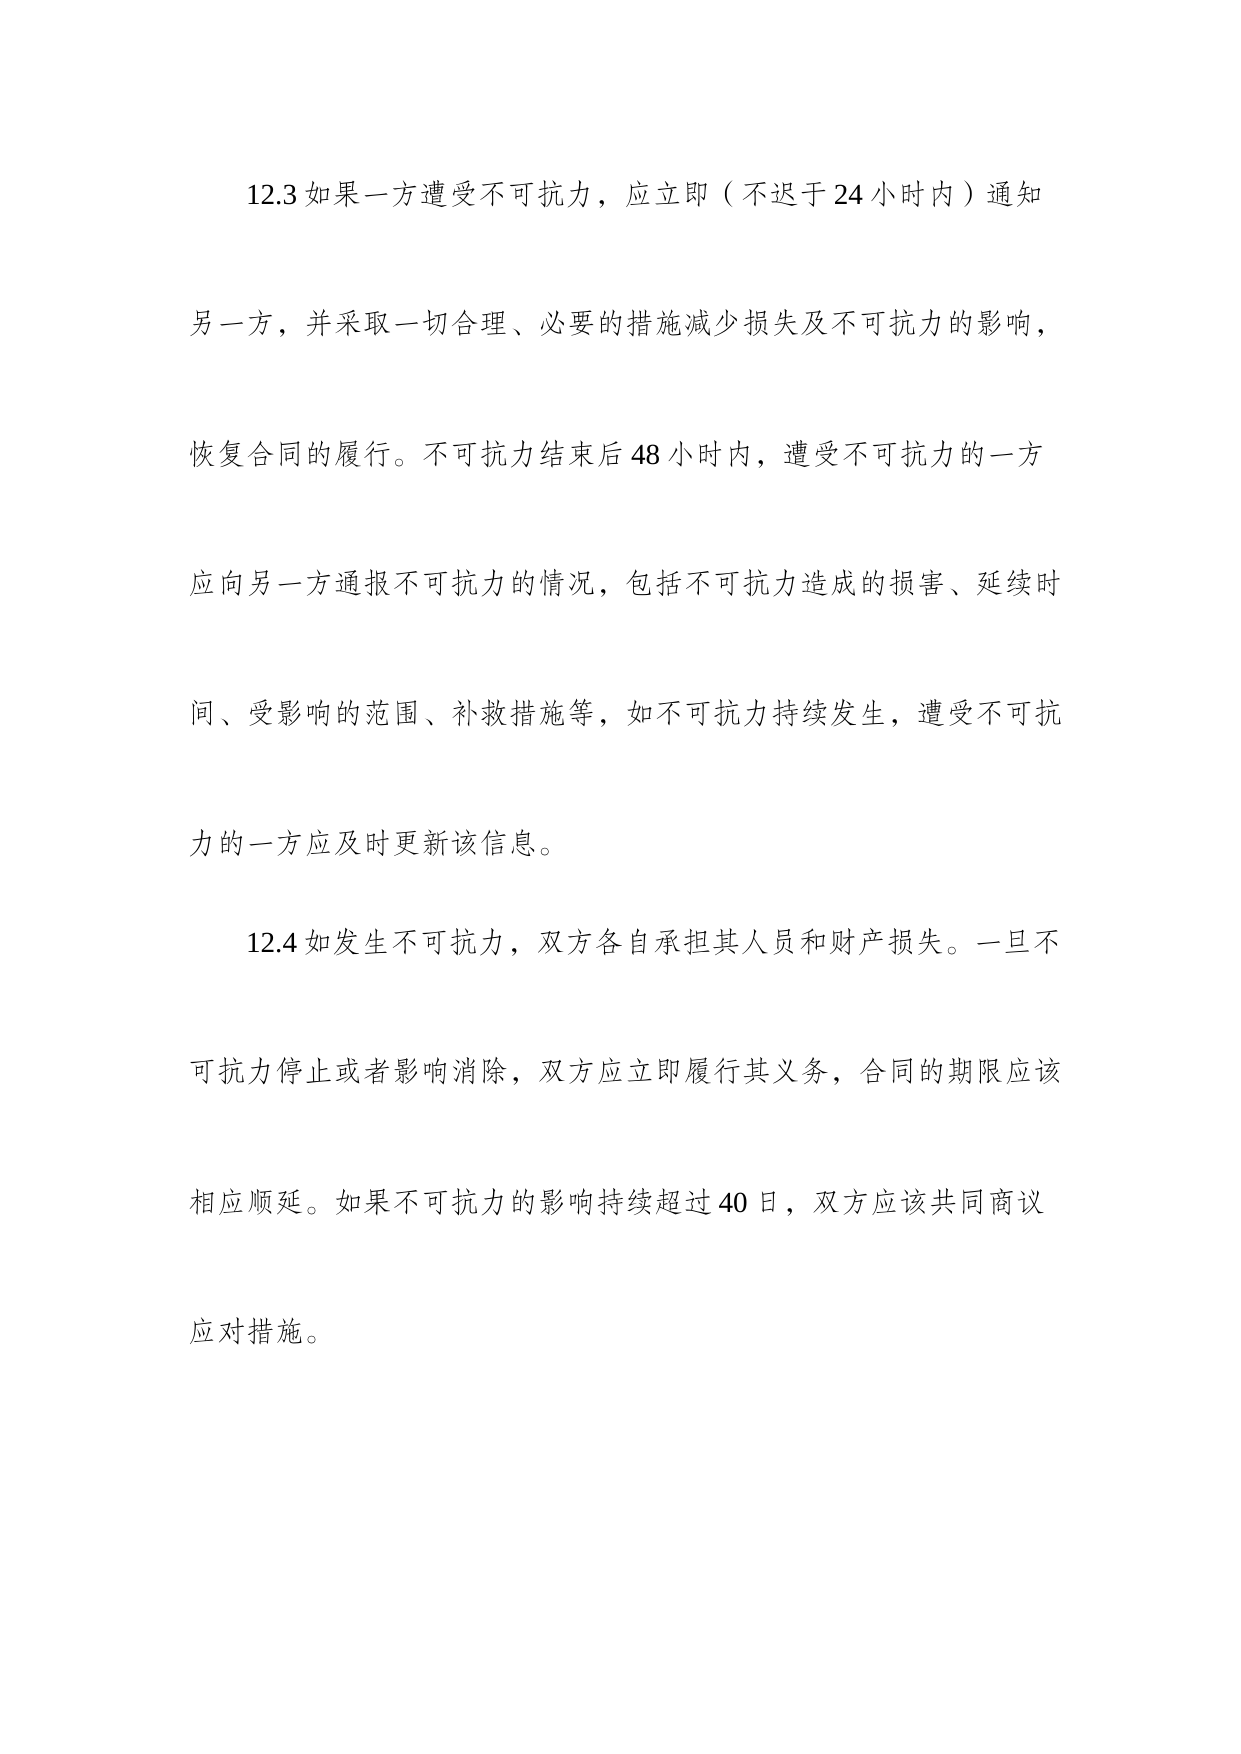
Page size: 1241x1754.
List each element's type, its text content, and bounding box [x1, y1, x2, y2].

text 12.4如发生不可抗力，双方各自承担其人员和财产损失。一旦不可抗力停止或者影响消除，双方应立即履行其义务，合同的期限应该相应顺延。如果不可抗力的影响持续超过40日，双方应该共同商议应对措施。 [187, 910, 1063, 1365]
text 12.3如果一方遭受不可抗力，应立即（不迟于24小时内）通知另一方，并采取一切合理、必要的措施减少损失及不可抗力的影响，恢复合同的履行。不可抗力结束后48小时内，遭受不可抗力的一方应向另一方通报不可抗力的情况，包括不可抗力造成的损害、延续时间、受影响的范围、补救措施等，如不可抗力持续发生，遭受不可抗力的一方应及时更新该信息。 [187, 162, 1063, 877]
